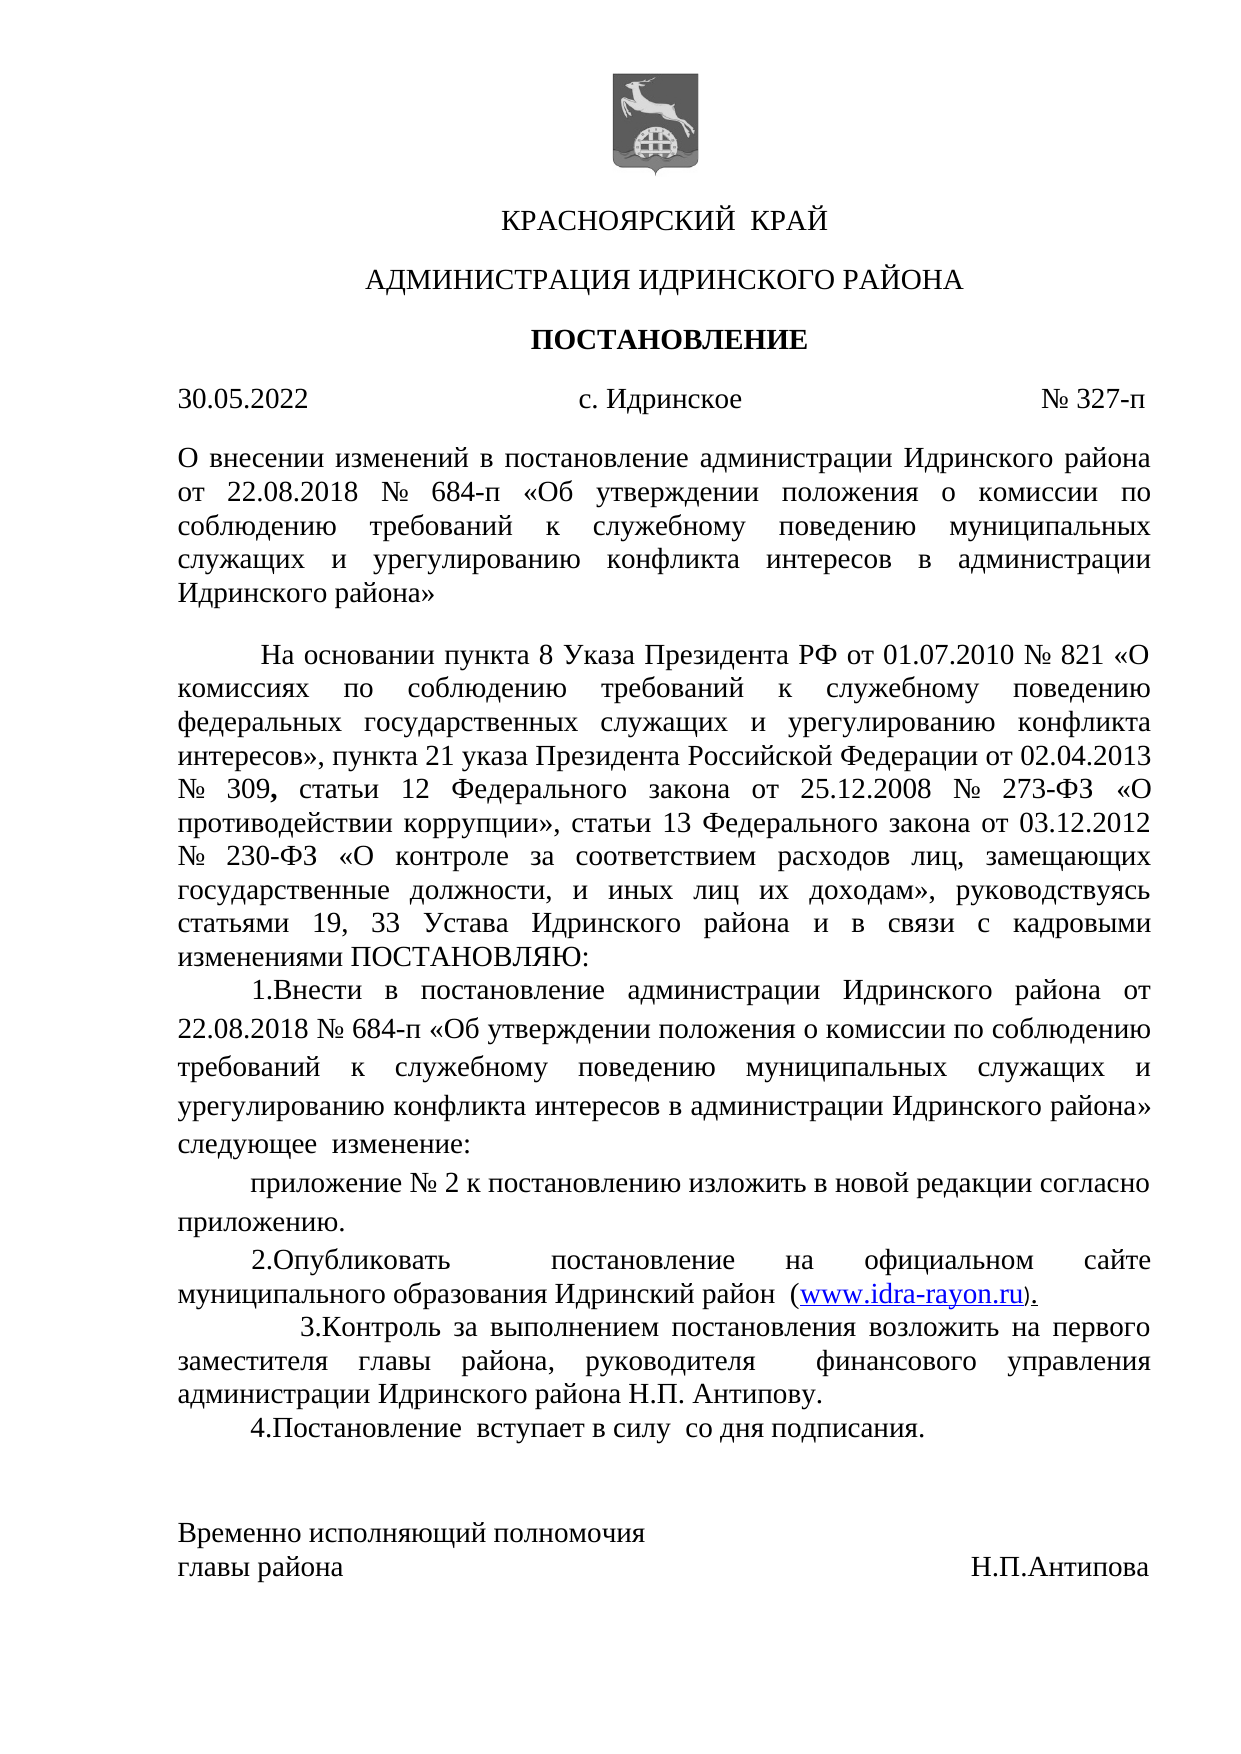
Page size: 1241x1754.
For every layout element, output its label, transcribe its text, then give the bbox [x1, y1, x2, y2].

text О внесении изменений в постановление администрации Идринского района от 22.08.2018 № 684-п «Об утверждении положения о комиссии по соблюдению требований к служебному поведению муниципальных служащих и урегулированию конфликта интересов в администрации Идринского района» [177, 441, 1152, 608]
text ПОСТАНОВЛЕНИЕ [458, 322, 1152, 355]
text 3.Контроль за выполнением постановления возложить на первого заместителя главы района, руководителя финансового управления администрации Идринского района Н.П. Антипову. [177, 1309, 1152, 1410]
text 4.Постановление вступает в силу со дня подписания. [177, 1410, 1152, 1443]
text АДМИНИСТРАЦИЯ ИДРИНСКОГО РАЙОНА [177, 262, 1152, 296]
text приложение № 2 к постановлению изложить в новой редакции согласно приложению. [177, 1165, 1152, 1237]
text главы района Н.П.Антипова [177, 1549, 1152, 1583]
text На основании пункта 8 Указа Президента РФ от 01.07.2010 № 821 «О комиссиях по соблюдению требований к служебному поведению федеральных государственных служащих и урегулированию конфликта интересов», пункта 21 указа Президента Российской Федерации от 02.04.2013 № 309, статьи 12 Федерального закона от 25.12.2008 № 273-ФЗ «О противодействии коррупции», статьи 13 Федерального закона от 03.12.2012 № 230-ФЗ «О контроле за соответствием расходов лиц, замещающих государственные должности, и иных лиц их доходам», руководствуясь статьями 19, 33 Устава Идринского района и в связи с кадровыми изменениями ПОСТАНОВЛЯЮ: [177, 637, 1152, 972]
text КРАСНОЯРСКИЙ КРАЙ [177, 203, 1152, 237]
text 30.05.2022 с. Идринское № 327-п [177, 381, 1152, 415]
text 1.Внести в постановление администрации Идринского района от 22.08.2018 № 684-п «Об утверждении положения о комиссии по соблюдению требований к служебному поведению муниципальных служащих и урегулированию конфликта интересов в администрации Идринского района» следующее изменение: [177, 972, 1152, 1160]
text 2.Опубликовать постановление на официальном сайте муниципального образования Идринский район (www.idra-rayon.ru). [177, 1242, 1152, 1309]
text Временно исполняющий полномочия [177, 1516, 1152, 1549]
